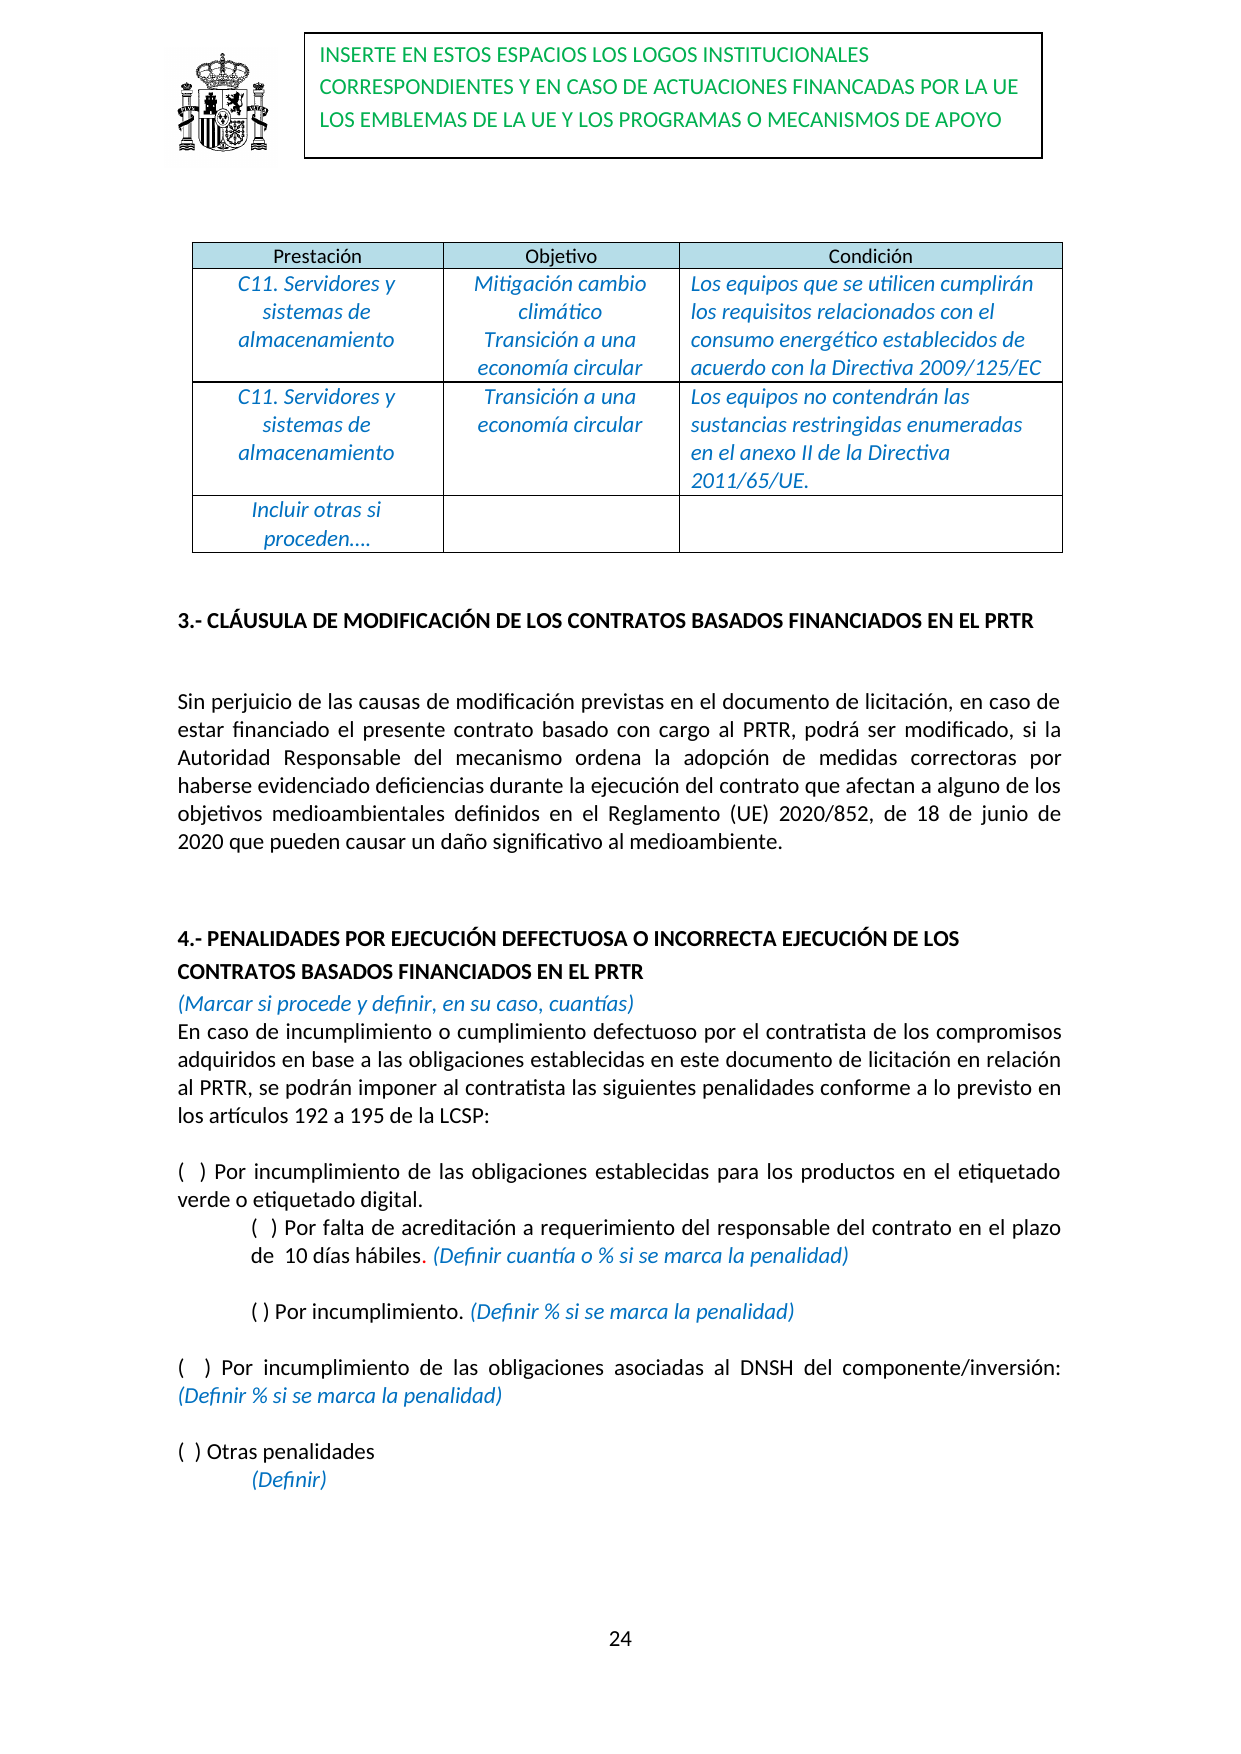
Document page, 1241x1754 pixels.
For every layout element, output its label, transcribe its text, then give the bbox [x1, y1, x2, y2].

table_header Objetivo [444, 243, 679, 268]
table_cell Los equipos que se utilicen cumplirán los requisitos relacionados con el consumo energético establecidos de acuerdo con la Directiva 2009/125/EC [680, 269, 1062, 381]
table_cell C11. Servidores y sistemas de almacenamiento [193, 269, 443, 381]
table_cell [680, 496, 1062, 552]
picture [163, 47, 279, 168]
table_cell Incluir otras si proceden…. [193, 496, 443, 552]
text En caso de incumplimiento o cumplimiento defectuoso por el contratista de los compromisos adquiridos en base a las obligaciones establecidas en este documento de licitación en relación al PRTR, se podrán imponer al contratista las siguientes penalidades conforme a lo previsto en los artículos 192 a 195 de la LCSP: [177, 1017, 1063, 1129]
table_header Condición [680, 243, 1062, 268]
text (Definir) [177, 1465, 1063, 1493]
table_cell [444, 496, 679, 552]
table_header Prestación [193, 243, 443, 268]
table_cell Los equipos no contendrán las sustancias restringidas enumeradas en el anexo II de la Directiva 2011/65/UE. [680, 383, 1062, 494]
table_cell Transición a una economía circular [444, 383, 679, 494]
table_cell C11. Servidores y sistemas de almacenamiento [193, 383, 443, 494]
text Sin perjuicio de las causas de modificación previstas en el documento de licitación, en caso de estar financiado el presente contrato basado con cargo al PRTR, podrá ser modificado, si la Autoridad Responsable del mecanismo ordena la adopción de medidas correctoras por haberse evidenciado deficiencias durante la ejecución del contrato que afectan a alguno de los objetivos medioambientales definidos en el Reglamento (UE) 2020/852, de 18 de junio de 2020 que pueden causar un daño significativo al medioambiente. [177, 687, 1063, 855]
text ( ) Otras penalidades [177, 1437, 1063, 1465]
subtitle 3.- CLÁUSULA DE MODIFICACIÓN DE LOS CONTRATOS BASADOS FINANCIADOS EN EL PRTR [177, 606, 1063, 634]
subtitle 4.- PENALIDADES POR EJECUCIÓN DEFECTUOSA O INCORRECTA EJECUCIÓN DE LOS CONTRATOS BASADOS FINANCIADOS EN EL PRTR [177, 924, 1063, 985]
table_cell Mitigación cambio climático Transición a una economía circular [444, 269, 679, 381]
text ( ) Por incumplimiento de las obligaciones establecidas para los productos en el etiquetado verde o etiquetado digital. [177, 1157, 1063, 1213]
text ( ) Por falta de acreditación a requerimiento del responsable del contrato en el plazo de 10 días hábiles. (Definir cuantía o % si se marca la penalidad) [251, 1213, 1063, 1269]
text ( ) Por incumplimiento de las obligaciones asociadas al DNSH del componente/inversión: (Definir % si se marca la penalidad) [177, 1353, 1063, 1409]
text ( ) Por incumplimiento. (Definir % si se marca la penalidad) [251, 1297, 1063, 1325]
text (Marcar si procede y definir, en su caso, cuantías) [177, 989, 1063, 1017]
